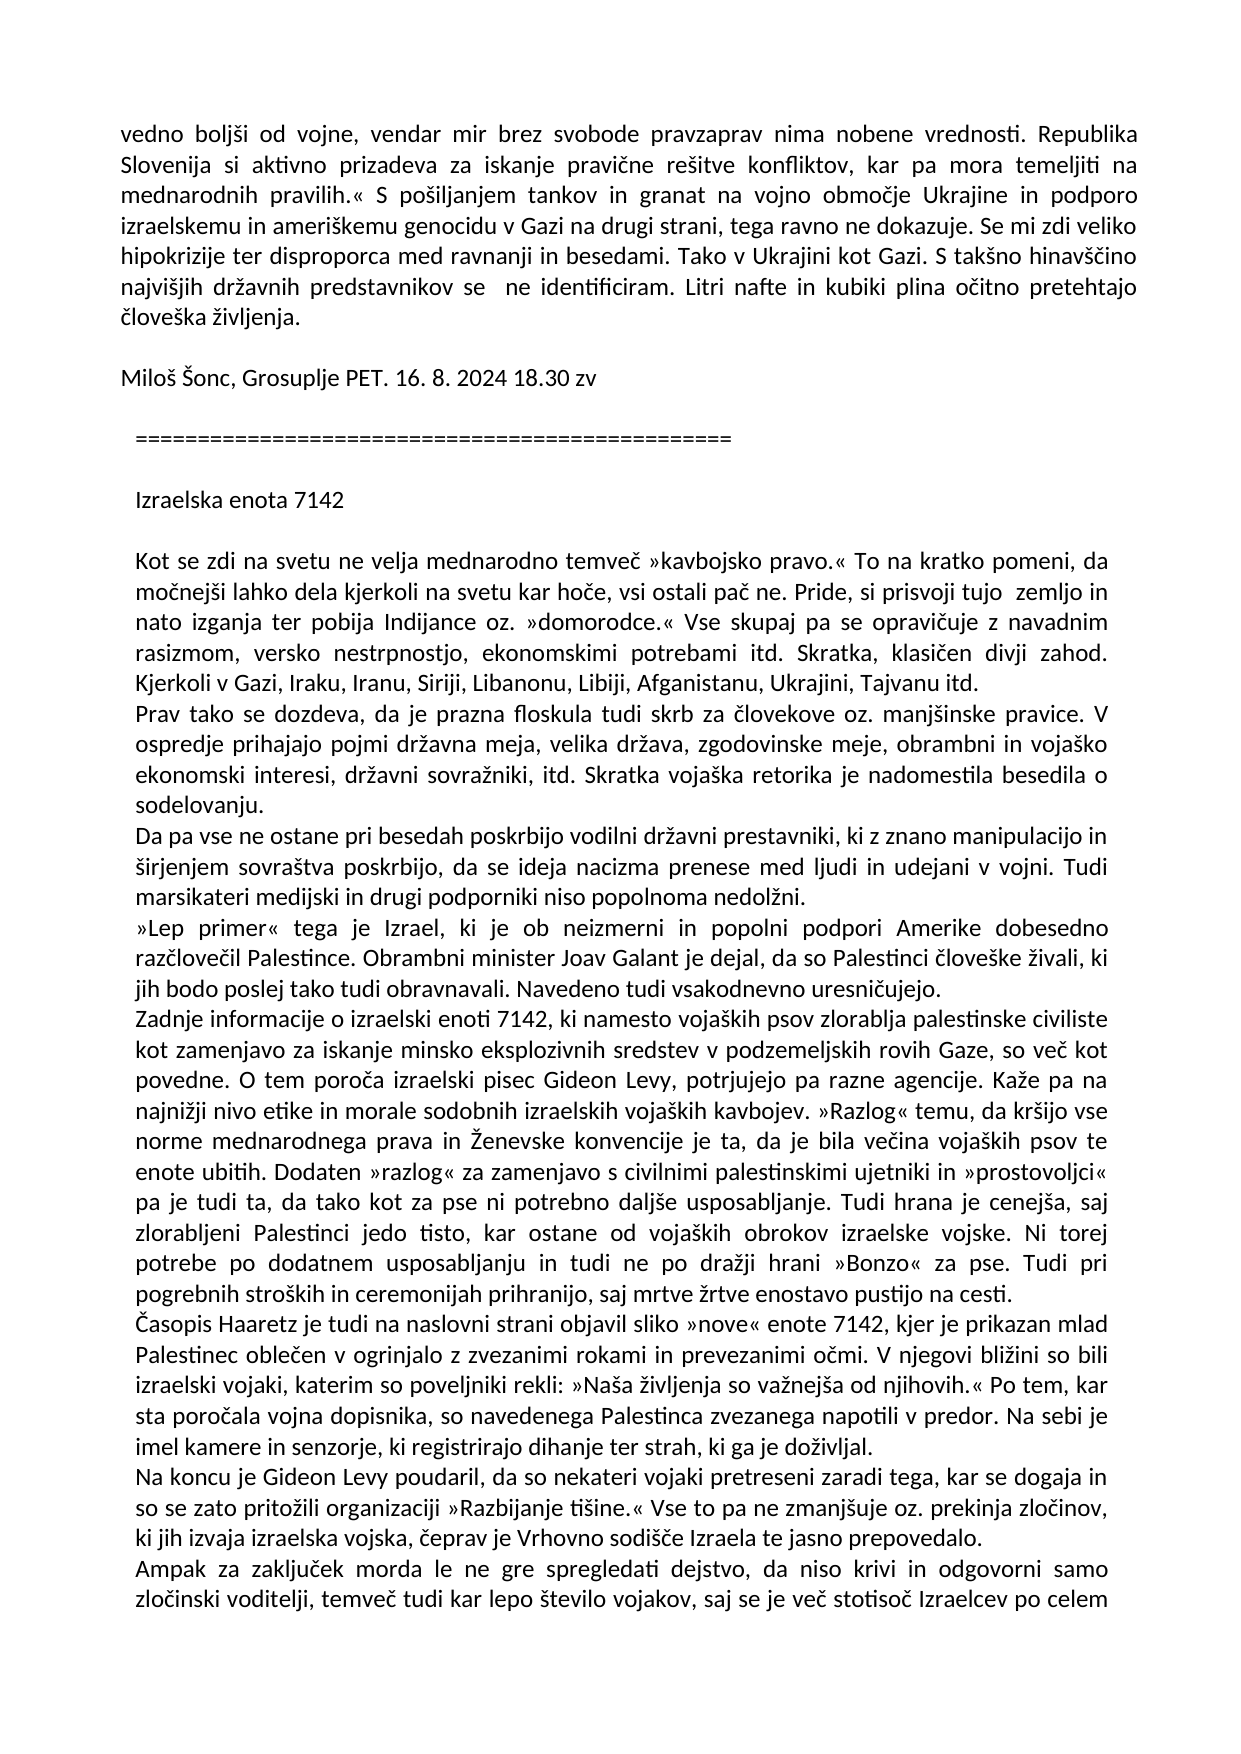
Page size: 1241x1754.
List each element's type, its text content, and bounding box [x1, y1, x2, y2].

text Časopis Haaretz je tudi na naslovni strani objavil sliko »nove« enote 7142, kjer je prikazan mlad Palestinec oblečen v ogrinjalo z zvezanimi rokami in prevezanimi očmi. V njegovi bližini so bili izraelski vojaki, katerim so poveljniki rekli: »Naša življenja so važnejša od njihovih.« Po tem, kar sta poročala vojna dopisnika, so navedenega Palestinca zvezanega napotili v predor. Na sebi je imel kamere in senzorje, ki registrirajo dihanje ter strah, ki ga je doživljal. [135, 1308, 1110, 1461]
text ================================================ [135, 423, 1110, 454]
text Miloš Šonc, Grosuplje PET. 16. 8. 2024 18.30 zv [120, 362, 1139, 393]
text Izraelska enota 7142 [135, 484, 1110, 515]
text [135, 1553, 1110, 1614]
text Zadnje informacije o izraelski enoti 7142, ki namesto vojaških psov zlorablja palestinske civiliste kot zamenjavo za iskanje minsko eksplozivnih sredstev v podzemeljskih rovih Gaze, so več kot povedne. O tem poroča izraelski pisec Gideon Levy, potrjujejo pa razne agencije. Kaže pa na najnižji nivo etike in morale sodobnih izraelskih vojaških kavbojev. »Razlog« temu, da kršijo vse norme mednarodnega prava in Ženevske konvencije je ta, da je bila večina vojaških psov te enote ubitih. Dodaten »razlog« za zamenjavo s civilnimi palestinskimi ujetniki in »prostovoljci« pa je tudi ta, da tako kot za pse ni potrebno daljše usposabljanje. Tudi hrana je cenejša, saj zlorabljeni Palestinci jedo tisto, kar ostane od vojaških obrokov izraelske vojske. Ni torej potrebe po dodatnem usposabljanju in tudi ne po dražji hrani »Bonzo« za pse. Tudi pri pogrebnih stroških in ceremonijah prihranijo, saj mrtve žrtve enostavo pustijo na cesti. [135, 1003, 1110, 1308]
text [120, 118, 1139, 332]
text Na koncu je Gideon Levy poudaril, da so nekateri vojaki pretreseni zaradi tega, kar se dogaja in so se zato pritožili organizaciji »Razbijanje tišine.« Vse to pa ne zmanjšuje oz. prekinja zločinov, ki jih izvaja izraelska vojska, čeprav je Vrhovno sodišče Izraela te jasno prepovedalo. [135, 1461, 1110, 1553]
text Kot se zdi na svetu ne velja mednarodno temveč »kavbojsko pravo.« To na kratko pomeni, da močnejši lahko dela kjerkoli na svetu kar hoče, vsi ostali pač ne. Pride, si prisvoji tujo zemljo in nato izganja ter pobija Indijance oz. »domorodce.« Vse skupaj pa se opravičuje z navadnim rasizmom, versko nestrpnostjo, ekonomskimi potrebami itd. Skratka, klasičen divji zahod. Kjerkoli v Gazi, Iraku, Iranu, Siriji, Libanonu, Libiji, Afganistanu, Ukrajini, Tajvanu itd. [135, 546, 1110, 698]
text Da pa vse ne ostane pri besedah poskrbijo vodilni državni prestavniki, ki z znano manipulacijo in širjenjem sovraštva poskrbijo, da se ideja nacizma prenese med ljudi in udejani v vojni. Tudi marsikateri medijski in drugi podporniki niso popolnoma nedolžni. [135, 820, 1110, 912]
text »Lep primer« tega je Izrael, ki je ob neizmerni in popolni podpori Amerike dobesedno razčlovečil Palestince. Obrambni minister Joav Galant je dejal, da so Palestinci človeške živali, ki jih bodo poslej tako tudi obravnavali. Navedeno tudi vsakodnevno uresničujejo. [135, 912, 1110, 1003]
text Prav tako se dozdeva, da je prazna floskula tudi skrb za človekove oz. manjšinske pravice. V ospredje prihajajo pojmi državna meja, velika država, zgodovinske meje, obrambni in vojaško ekonomski interesi, državni sovražniki, itd. Skratka vojaška retorika je nadomestila besedila o sodelovanju. [135, 698, 1110, 820]
